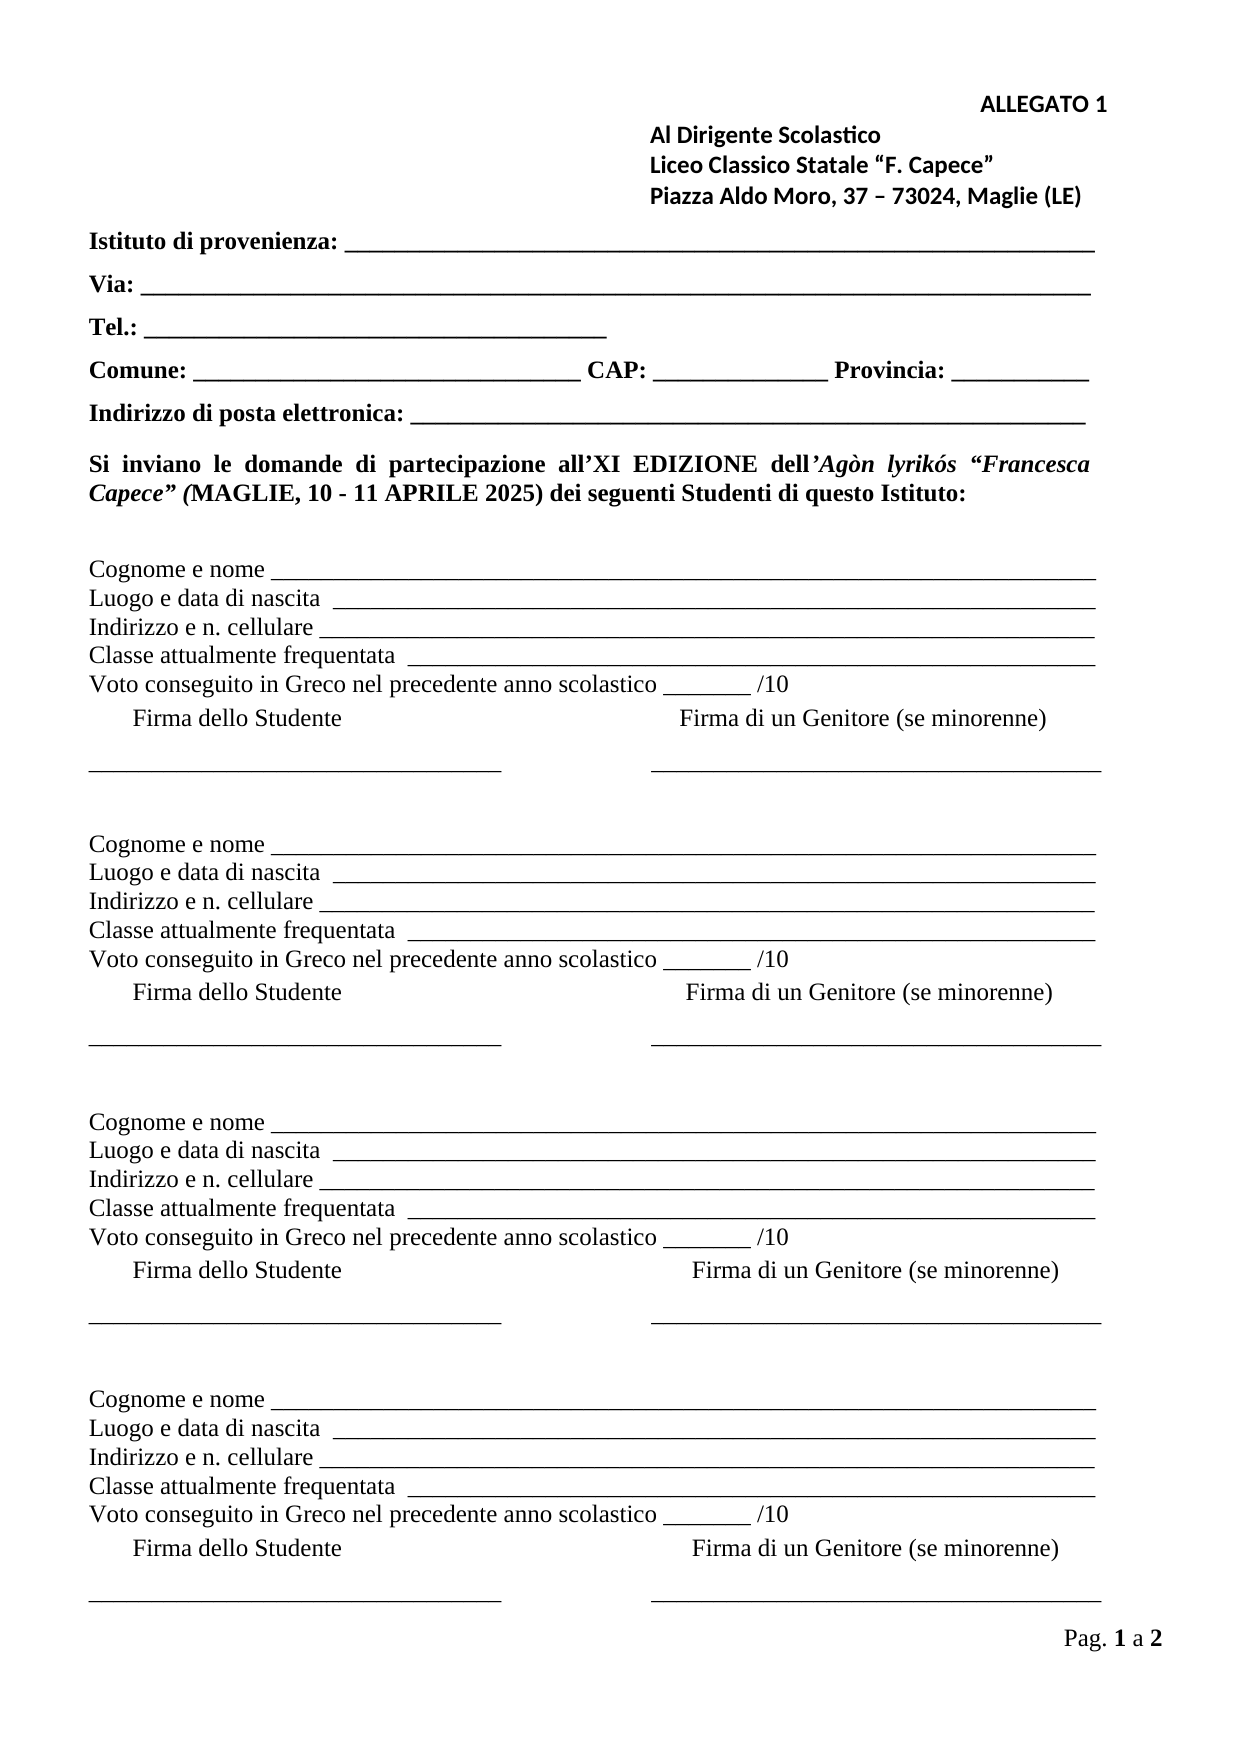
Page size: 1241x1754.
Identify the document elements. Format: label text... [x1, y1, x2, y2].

text Via: ____________________________________________________________________________ [88, 269, 1181, 298]
text Firma dello Studente Firma di un Genitore (se minorenne) [88, 703, 1181, 732]
text Luogo e data di nascita _____________________________________________________________ [88, 1135, 1181, 1164]
text Indirizzo e n. cellulare ______________________________________________________________ [88, 1164, 1181, 1193]
text Luogo e data di nascita _____________________________________________________________ [88, 1413, 1181, 1442]
text Voto conseguito in Greco nel precedente anno scolastico _______ /10 [88, 1222, 1181, 1250]
text Tel.: _____________________________________ [88, 312, 1181, 341]
text _________________________________ ____________________________________ [88, 1576, 1181, 1605]
text ALLEGATO 1 [650, 89, 1107, 119]
text Indirizzo e n. cellulare ______________________________________________________________ [88, 612, 1181, 641]
text Istituto di provenienza: ____________________________________________________________ [88, 226, 1181, 255]
text Voto conseguito in Greco nel precedente anno scolastico _______ /10 [88, 1499, 1181, 1528]
text Cognome e nome __________________________________________________________________ [88, 554, 1181, 583]
text _________________________________ ____________________________________ [88, 746, 1181, 775]
text Comune: _______________________________ CAP: ______________ Provincia: ___________ [88, 355, 1162, 384]
text Al Dirigente Scolastico [650, 119, 1107, 150]
text Classe attualmente frequentata _______________________________________________________ [88, 641, 1181, 669]
text Voto conseguito in Greco nel precedente anno scolastico _______ /10 [88, 944, 1181, 972]
text Indirizzo di posta elettronica: ______________________________________________________ [88, 398, 1181, 427]
text Liceo Classico Statale “F. Capece” [650, 150, 1107, 180]
text Classe attualmente frequentata _______________________________________________________ [88, 1193, 1181, 1222]
text Voto conseguito in Greco nel precedente anno scolastico _______ /10 [88, 669, 1181, 698]
text Classe attualmente frequentata _______________________________________________________ [88, 915, 1181, 944]
text Luogo e data di nascita _____________________________________________________________ [88, 583, 1181, 612]
text Indirizzo e n. cellulare ______________________________________________________________ [88, 886, 1181, 915]
text Firma dello Studente Firma di un Genitore (se minorenne) [88, 1533, 1181, 1562]
text Firma dello Studente Firma di un Genitore (se minorenne) [88, 977, 1181, 1006]
text Cognome e nome __________________________________________________________________ [88, 829, 1181, 857]
text Firma dello Studente Firma di un Genitore (se minorenne) [88, 1255, 1181, 1284]
text Indirizzo e n. cellulare ______________________________________________________________ [88, 1442, 1181, 1471]
text Si inviano le domande di partecipazione all’XI EDIZIONE dell’Agòn lyrikós “Francesca Capece” (MAGLIE, 10 - 11 APRILE 2025) dei seguenti Studenti di questo Istituto: [88, 449, 1093, 506]
text _________________________________ ____________________________________ [88, 1020, 1181, 1049]
text Cognome e nome __________________________________________________________________ [88, 1107, 1181, 1135]
text Classe attualmente frequentata _______________________________________________________ [88, 1471, 1181, 1499]
text _________________________________ ____________________________________ [88, 1298, 1181, 1327]
text Cognome e nome __________________________________________________________________ [88, 1384, 1181, 1413]
text Luogo e data di nascita _____________________________________________________________ [88, 857, 1181, 886]
text Piazza Aldo Moro, 37 – 73024, Maglie (LE) [650, 180, 1107, 211]
